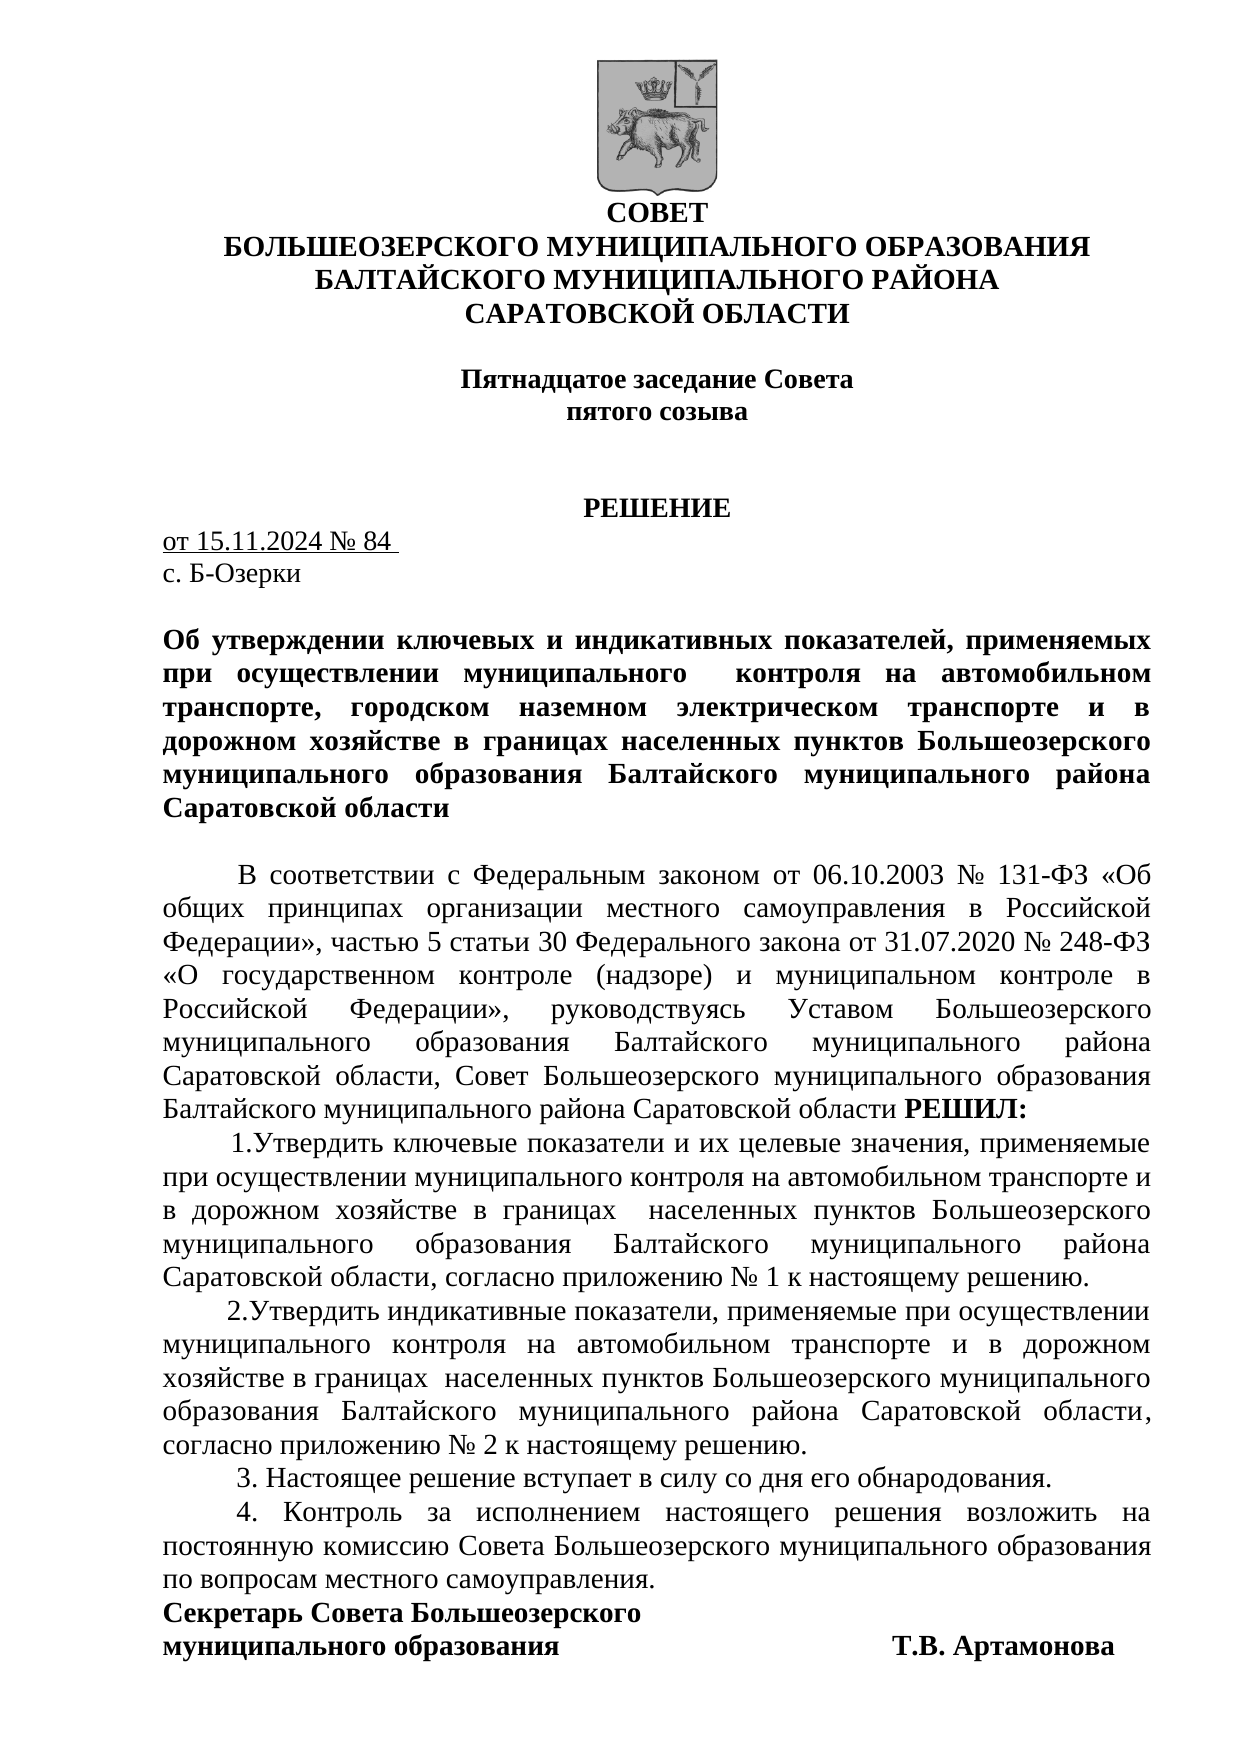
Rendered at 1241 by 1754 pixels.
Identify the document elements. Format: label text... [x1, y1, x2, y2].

text с. Б-Озерки [162, 556, 1152, 588]
text Об утверждении ключевых и индикативных показателей, применяемых при осуществлении муниципального контроля на автомобильном транспорте, городском наземном электрическом транспорте и в дорожном хозяйстве в границах населенных пунктов Большеозерского муниципального образования Балтайского муниципального района Саратовской области [162, 622, 1152, 823]
text 3. Настоящее решение вступает в силу со дня его обнародования. [162, 1461, 1152, 1494]
text 1.Утвердить ключевые показатели и их целевые значения, применяемые при осуществлении муниципального контроля на автомобильном транспорте и в дорожном хозяйстве в границах населенных пунктов Большеозерского муниципального образования Балтайского муниципального района Саратовской области, согласно приложению № 1 к настоящему решению. [162, 1125, 1152, 1293]
text пятого созыва [162, 394, 1152, 426]
text В соответствии с Федеральным законом от 06.10.2003 № 131-ФЗ «Об общих принципах организации местного самоуправления в Российской Федерации», частью 5 статьи 30 Федерального закона от 31.07.2020 № 248-ФЗ «О государственном контроле (надзоре) и муниципальном контроле в Российской Федерации», руководствуясь Уставом Большеозерского муниципального образования Балтайского муниципального района Саратовской области, Совет Большеозерского муниципального образования Балтайского муниципального района Саратовской области РЕШИЛ: [162, 857, 1152, 1125]
text Секретарь Совета Большеозерского [162, 1595, 1152, 1628]
text от 15.11.2024 № 84 [162, 524, 1152, 556]
text Пятнадцатое заседание Совета [162, 362, 1152, 394]
text БОЛЬШЕОЗЕРСКОГО МУНИЦИПАЛЬНОГО ОБРАЗОВАНИЯ [162, 229, 1152, 262]
picture [597, 59, 718, 196]
text САРАТОВСКОЙ ОБЛАСТИ [162, 296, 1152, 329]
text БАЛТАЙСКОГО МУНИЦИПАЛЬНОГО РАЙОНА [162, 262, 1152, 296]
text муниципального образования Т.В. Артамонова [162, 1628, 1152, 1662]
text 4. Контроль за исполнением настоящего решения возложить на постоянную комиссию Совета Большеозерского муниципального образования по вопросам местного самоуправления. [162, 1494, 1152, 1595]
text РЕШЕНИЕ [162, 491, 1152, 524]
text 2.Утвердить индикативные показатели, применяемые при осуществлении муниципального контроля на автомобильном транспорте и в дорожном хозяйстве в границах населенных пунктов Большеозерского муниципального образования Балтайского муниципального района Саратовской области, согласно приложению № 2 к настоящему решению. [162, 1293, 1152, 1461]
text СОВЕТ [162, 195, 1152, 229]
